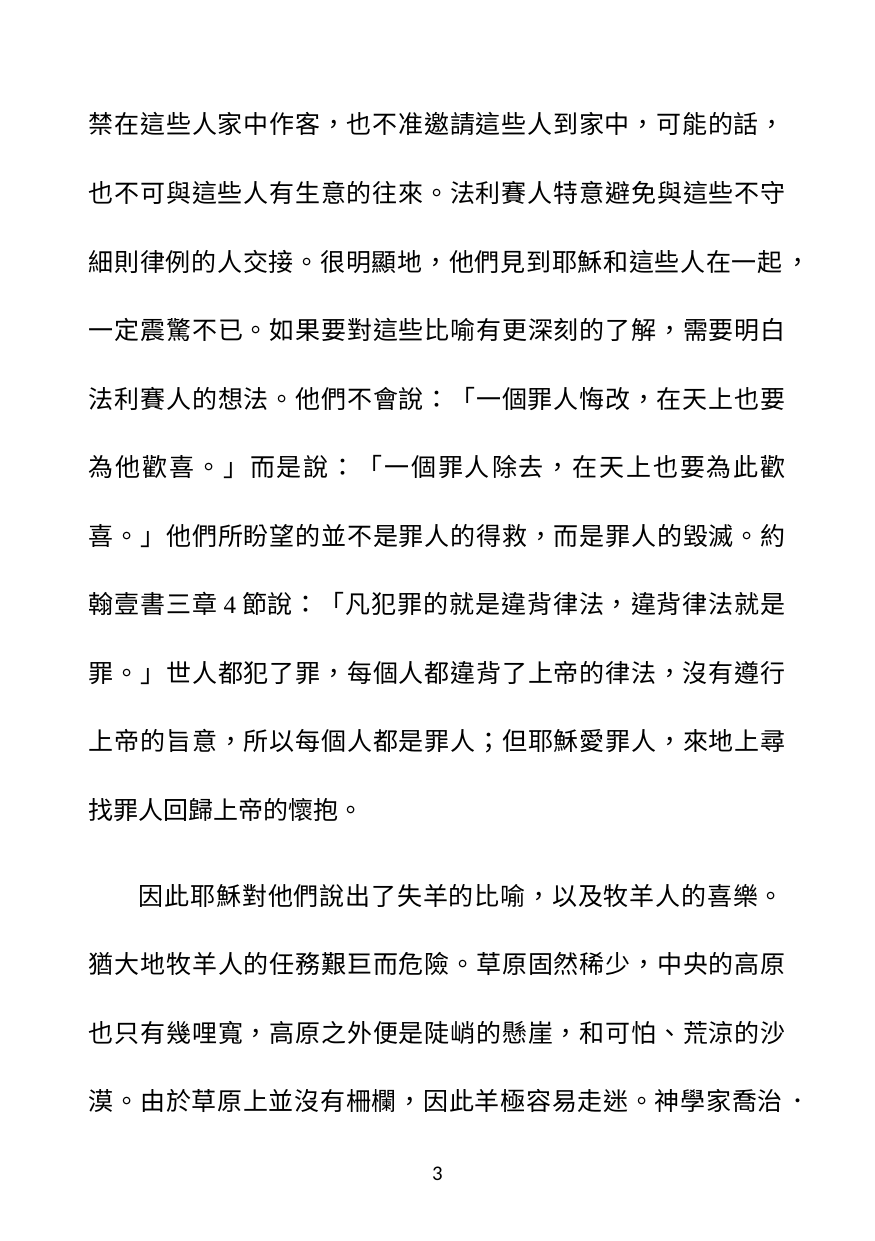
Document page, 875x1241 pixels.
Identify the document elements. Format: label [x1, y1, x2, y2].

text [89, 860, 785, 1134]
text [89, 89, 785, 843]
